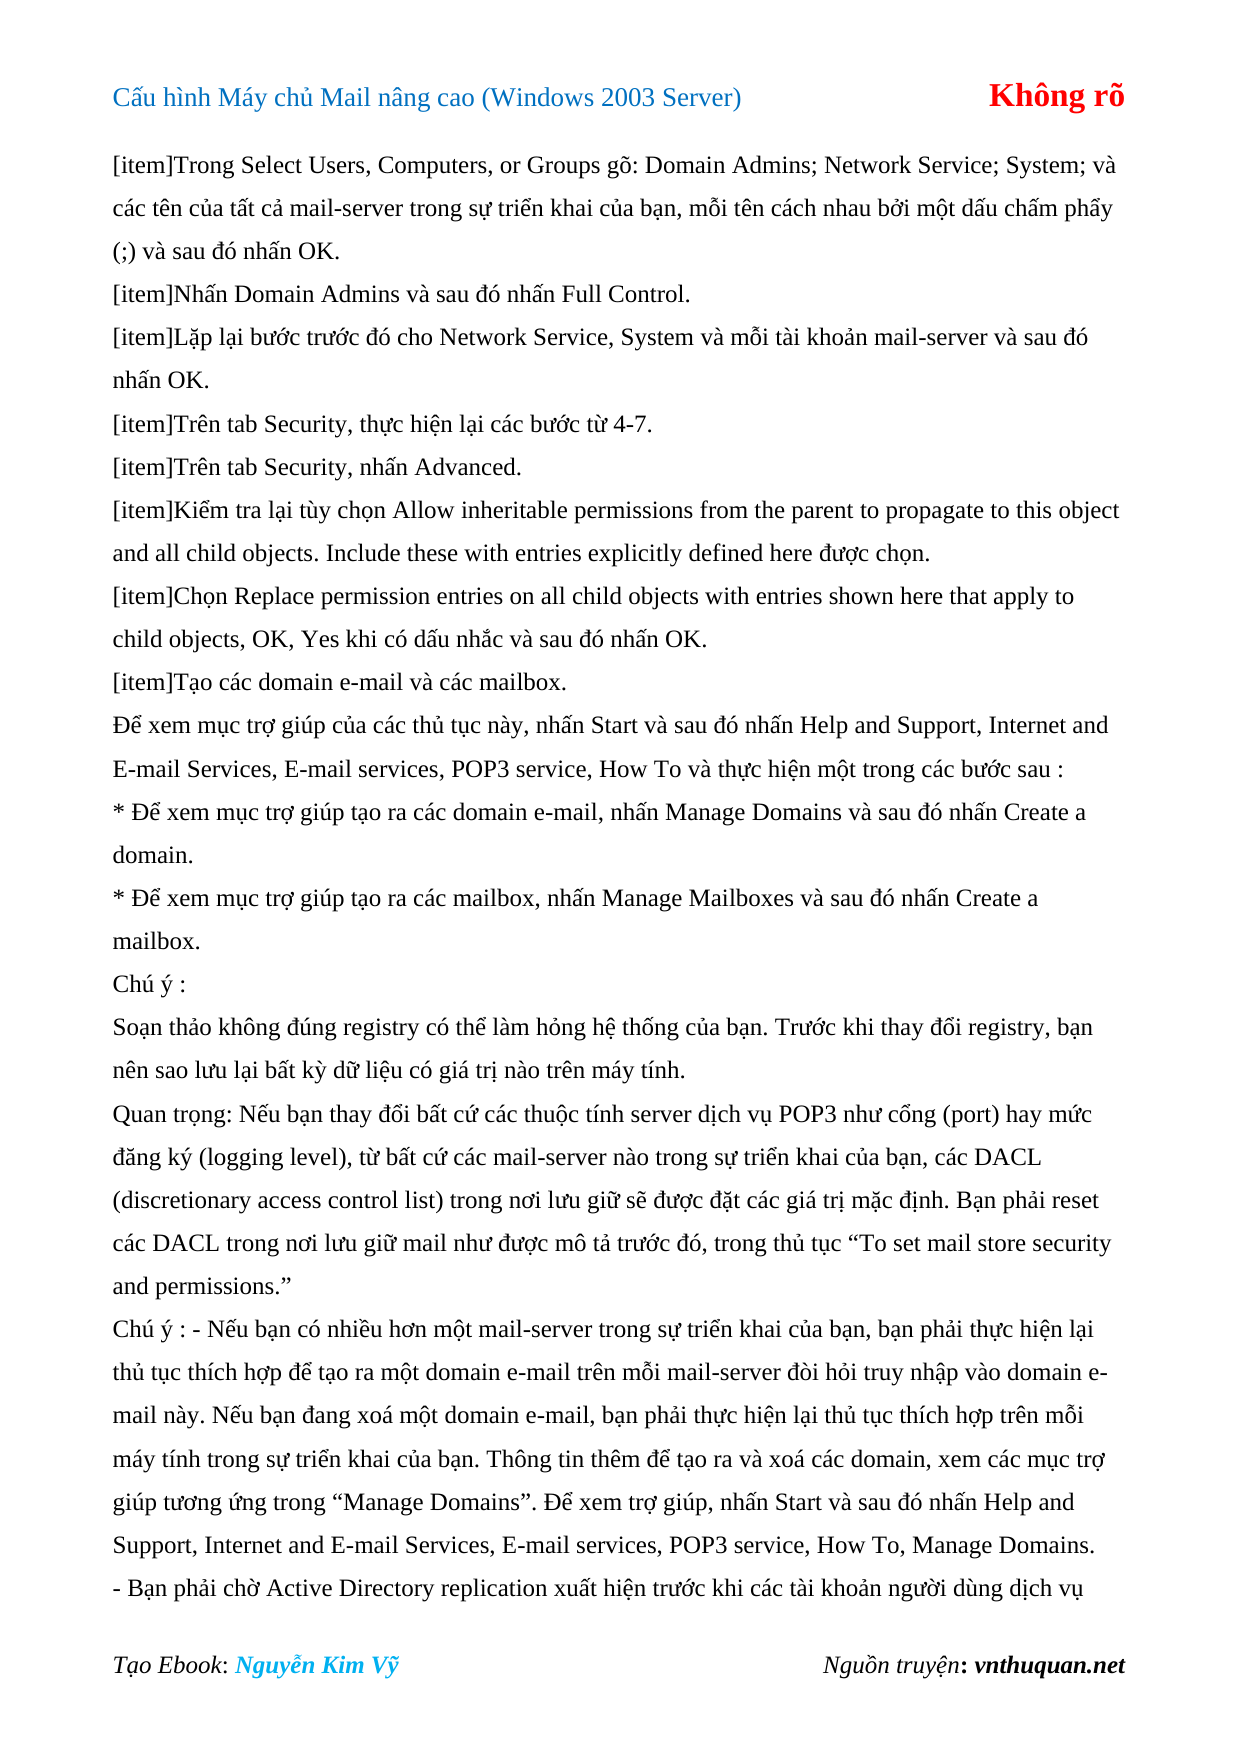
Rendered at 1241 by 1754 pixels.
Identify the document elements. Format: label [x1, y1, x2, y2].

text [112, 150, 1128, 1602]
